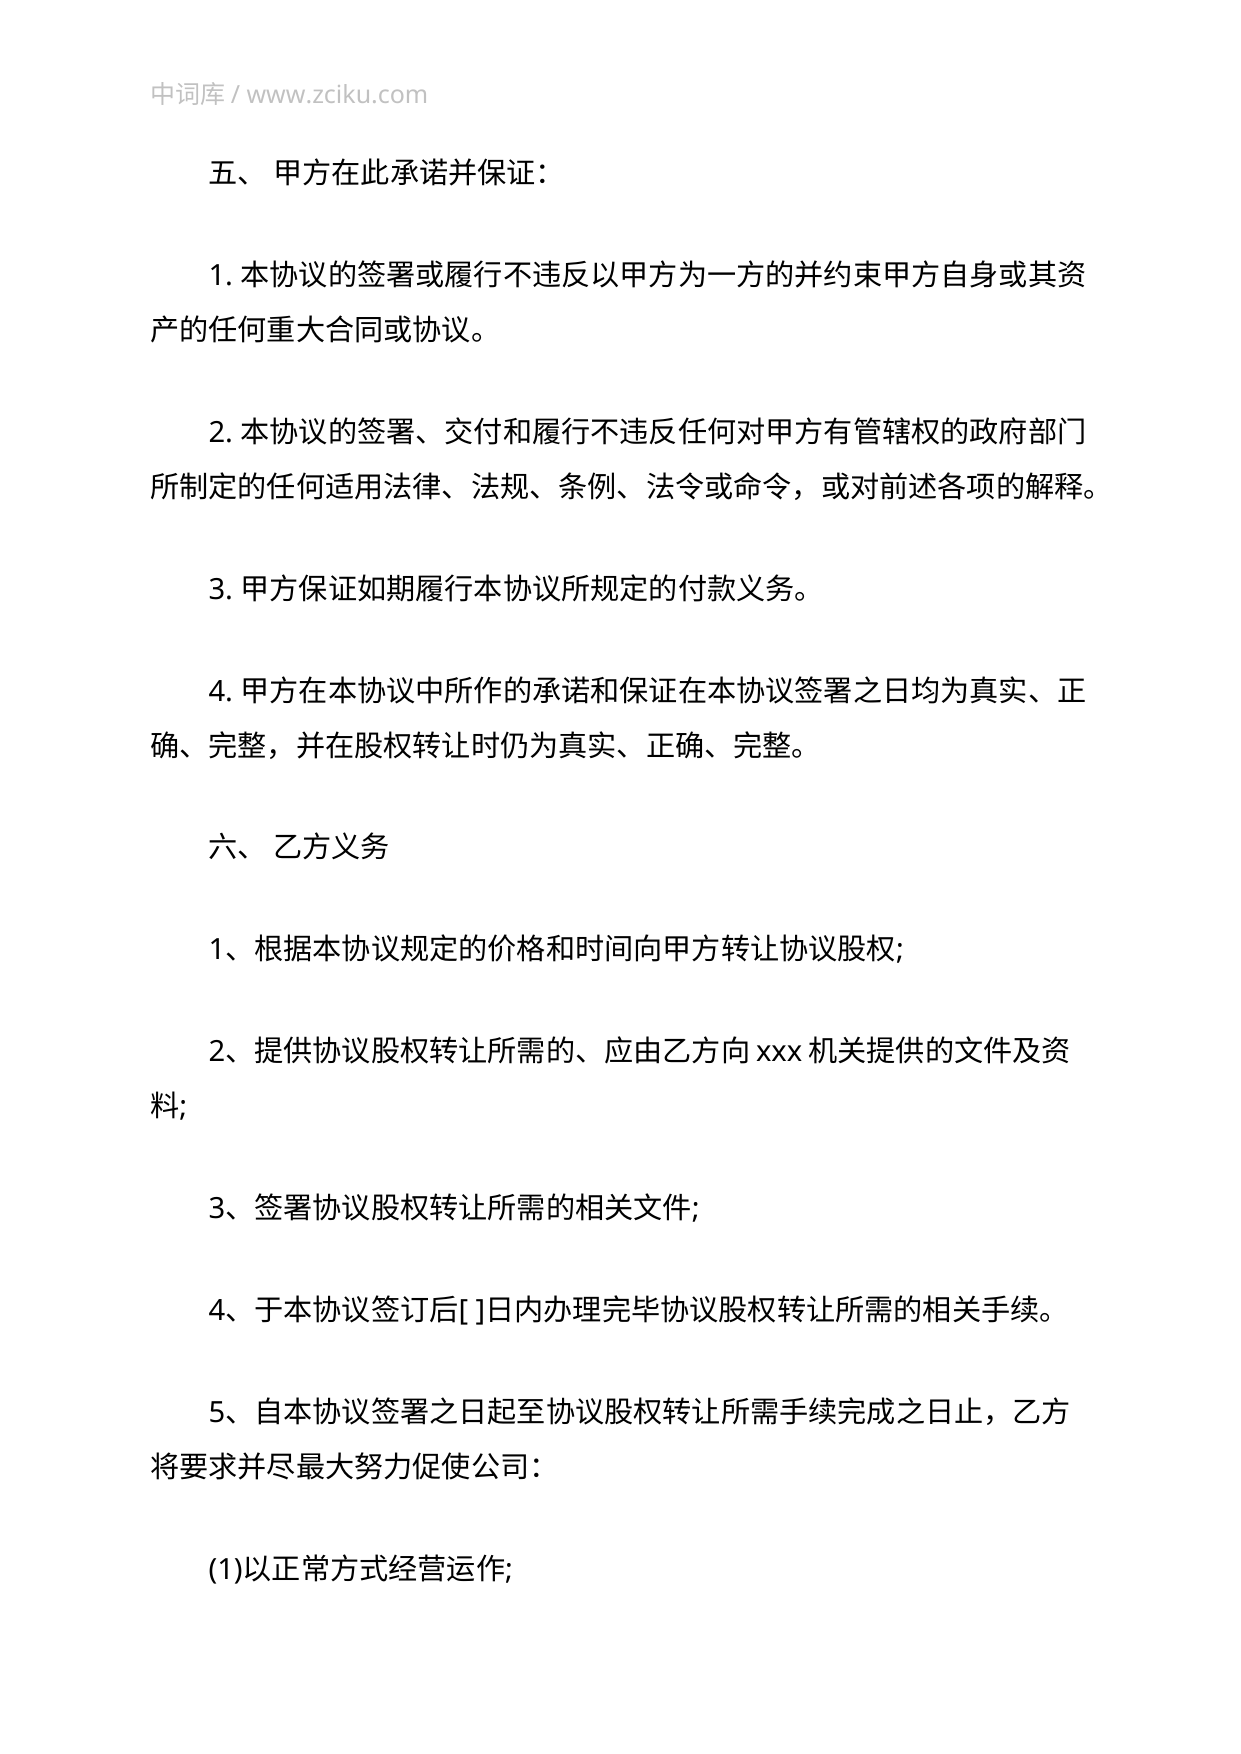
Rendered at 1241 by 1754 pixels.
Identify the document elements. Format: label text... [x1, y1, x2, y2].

text 1、根据本协议规定的价格和时间向甲方转让协议股权; [150, 926, 1090, 968]
text 4、于本协议签订后[ ]日内办理完毕协议股权转让所需的相关手续。 [150, 1287, 1090, 1329]
text (1)以正常方式经营运作; [150, 1546, 1090, 1588]
text 六、 乙方义务 [150, 824, 1090, 866]
text 4. 甲方在本协议中所作的承诺和保证在本协议签署之日均为真实、正确、完整，并在股权转让时仍为真实、正确、完整。 [150, 667, 1090, 764]
text 2、提供协议股权转让所需的、应由乙方向xxx机关提供的文件及资料; [150, 1028, 1090, 1125]
text 3. 甲方保证如期履行本协议所规定的付款义务。 [150, 565, 1090, 608]
text 1. 本协议的签署或履行不违反以甲方为一方的并约束甲方自身或其资产的任何重大合同或协议。 [150, 252, 1090, 349]
text 五、 甲方在此承诺并保证： [150, 150, 1090, 192]
text 3、签署协议股权转让所需的相关文件; [150, 1185, 1090, 1227]
text 5、自本协议签署之日起至协议股权转让所需手续完成之日止，乙方将要求并尽最大努力促使公司： [150, 1389, 1090, 1486]
text 2. 本协议的签署、交付和履行不违反任何对甲方有管辖权的政府部门所制定的任何适用法律、法规、条例、法令或命令，或对前述各项的解释。 [150, 408, 1090, 506]
